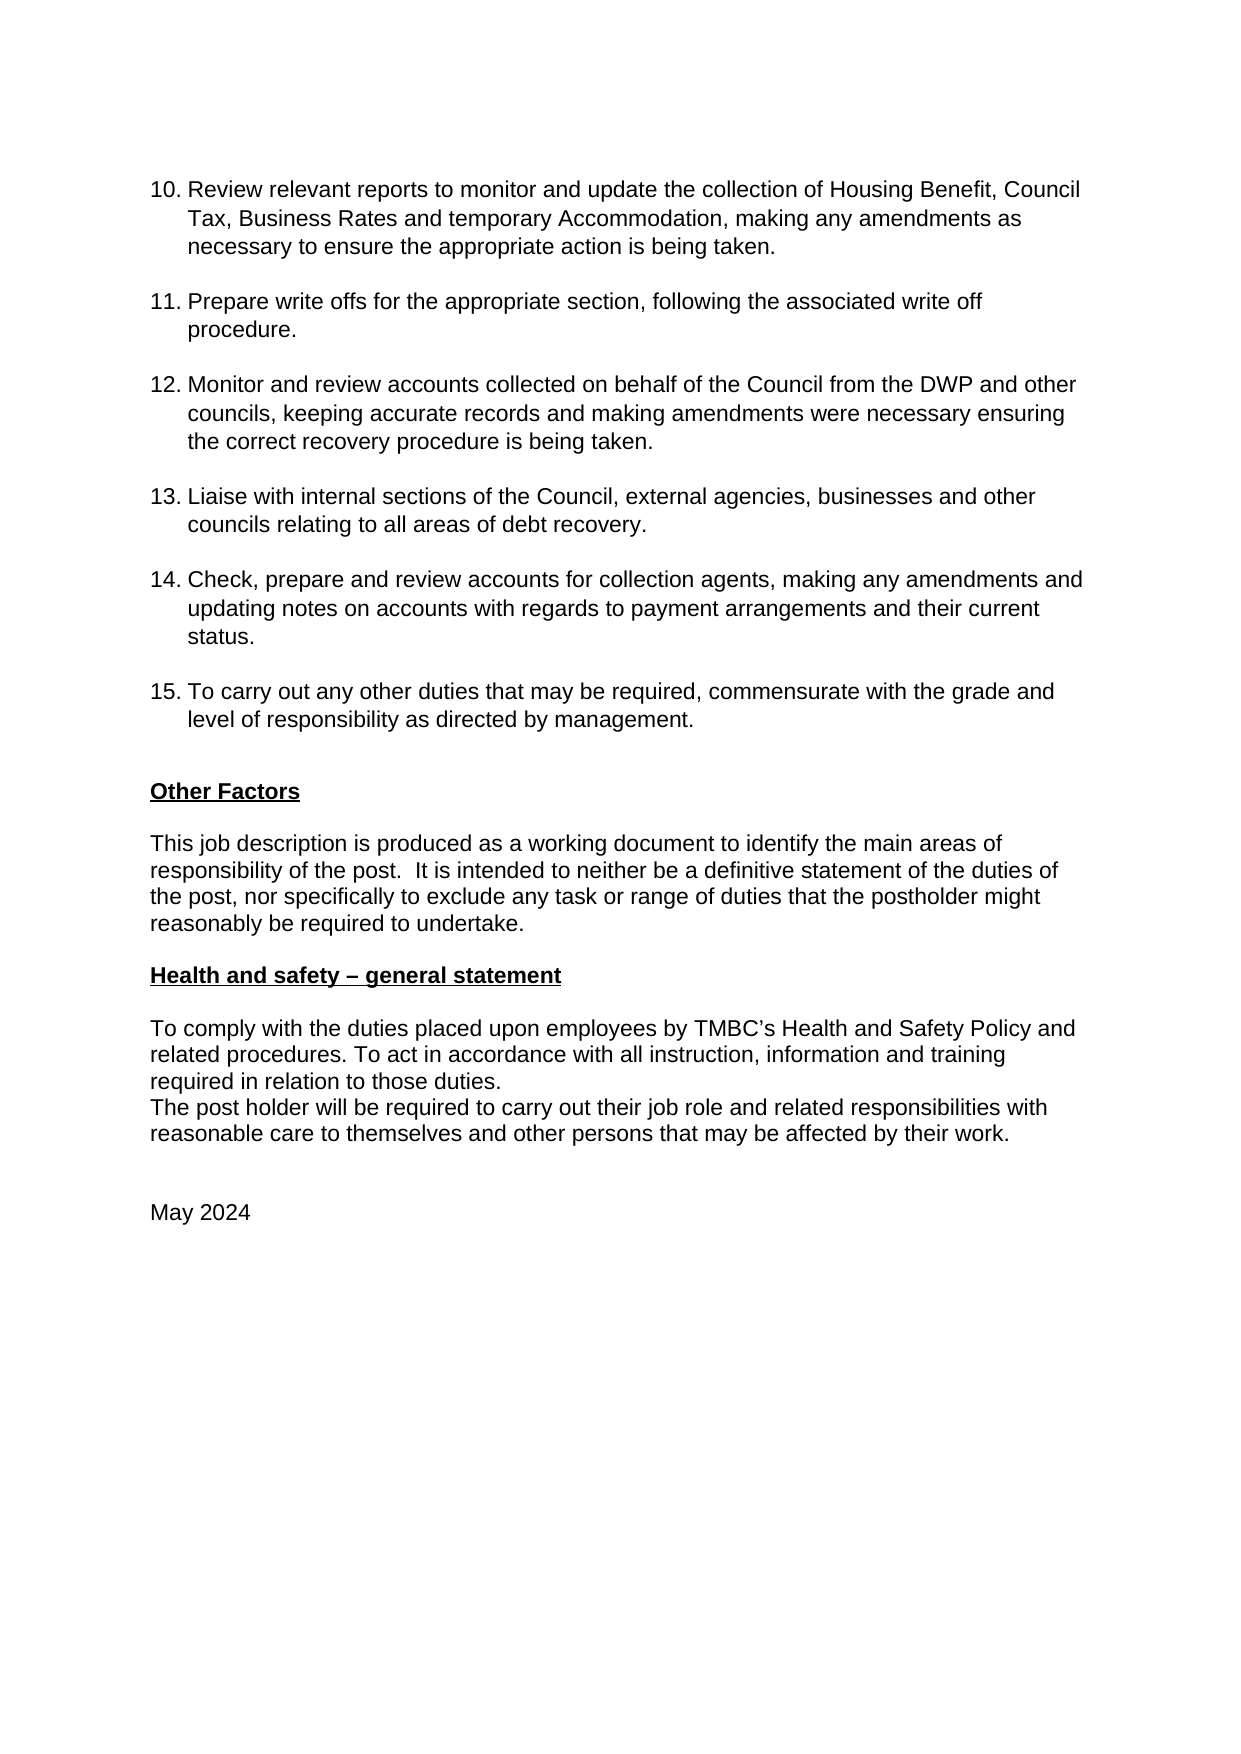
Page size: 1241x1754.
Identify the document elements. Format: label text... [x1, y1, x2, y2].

list Liaise with internal sections of the Council, external agencies, businesses and other councils relating to all areas of debt recovery. [150, 483, 1090, 538]
text Health and safety – general statement [150, 962, 1090, 988]
text Other Factors [150, 778, 1090, 804]
list To carry out any other duties that may be required, commensurate with the grade and level of responsibility as directed by management. [150, 678, 1090, 733]
list Check, prepare and review accounts for collection agents, making any amendments and updating notes on accounts with regards to payment arrangements and their current status. [150, 566, 1090, 649]
list Review relevant reports to monitor and update the collection of Housing Benefit, Council Tax, Business Rates and temporary Accommodation, making any amendments as necessary to ensure the appropriate action is being taken. [150, 176, 1090, 259]
text The post holder will be required to carry out their job role and related responsibilities with reasonable care to themselves and other persons that may be affected by their work. [150, 1094, 1090, 1147]
list Prepare write offs for the appropriate section, following the associated write off procedure. [150, 288, 1090, 343]
text May 2024 [150, 1199, 1090, 1226]
list Monitor and review accounts collected on behalf of the Council from the DWP and other councils, keeping accurate records and making amendments were necessary ensuring the correct recovery procedure is being taken. [150, 371, 1090, 454]
text To comply with the duties placed upon employees by TMBC’s Health and Safety Policy and related procedures. To act in accordance with all instruction, information and training required in relation to those duties. [150, 1015, 1090, 1094]
text This job description is produced as a working document to identify the main areas of responsibility of the post. It is intended to neither be a definitive statement of the duties of the post, nor specifically to exclude any task or range of duties that the postholder might reasonably be required to undertake. [150, 830, 1090, 936]
